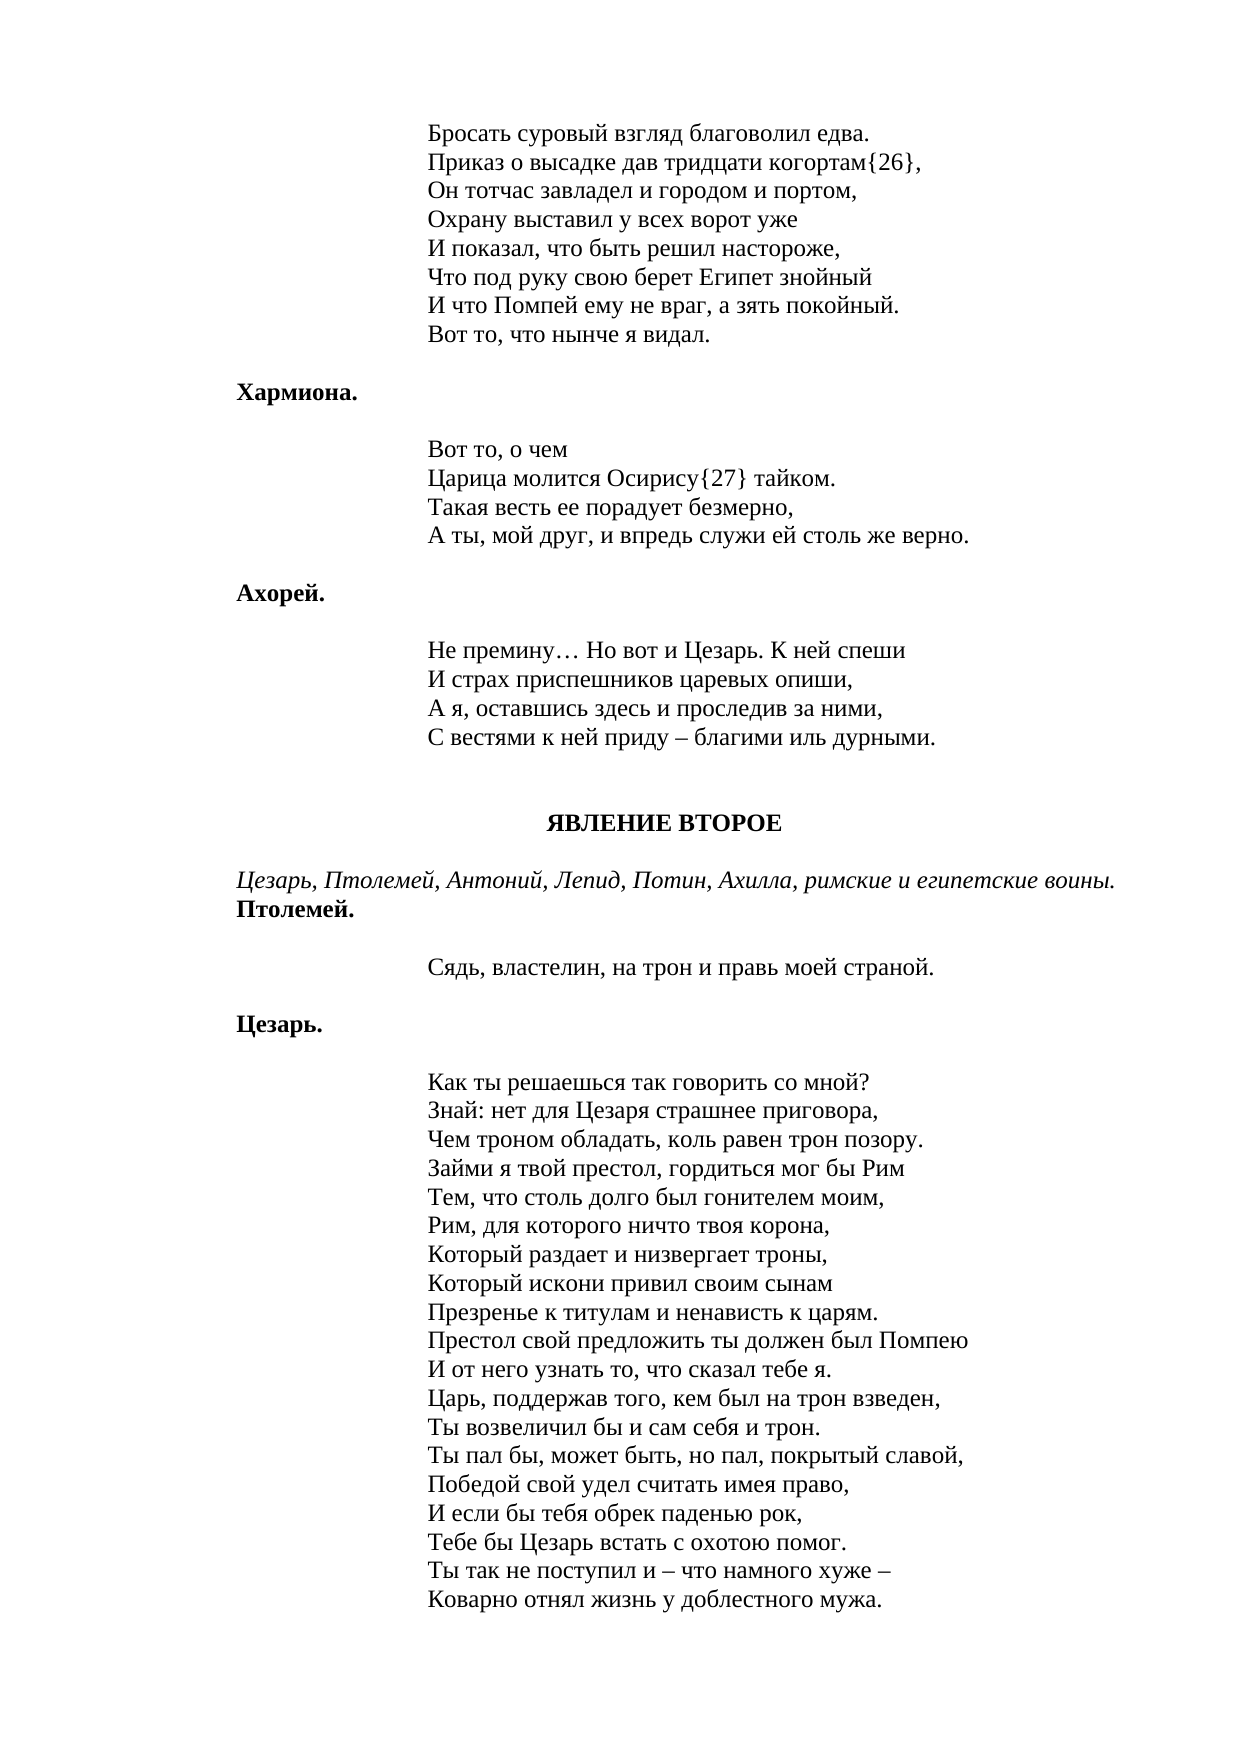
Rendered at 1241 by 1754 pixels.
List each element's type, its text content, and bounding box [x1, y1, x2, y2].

text Престол свой предложить ты должен был Помпею [386, 1326, 1089, 1354]
text Знай: нет для Цезаря страшнее приговора, [386, 1096, 1089, 1124]
text Вот то, о чем [386, 434, 1089, 463]
text Царь, поддержав того, кем был на трон взведен, [386, 1383, 1089, 1412]
text Ты так не поступил и – что намного хуже – [386, 1556, 1089, 1584]
text Приказ о высадке дав тридцати когортам{26}, [386, 147, 1089, 176]
text Рим, для которого ничто твоя корона, [386, 1211, 1089, 1239]
text Тем, что столь долго был гонителем моим, [386, 1182, 1089, 1211]
text И показал, что быть решил настороже, [386, 233, 1089, 262]
text Победой свой удел считать имея право, [386, 1469, 1089, 1498]
text С вестями к ней приду – благими иль дурными. [386, 722, 1089, 751]
text Чем троном обладать, коль равен трон позору. [386, 1124, 1089, 1153]
text Как ты решаешься так говорить со мной? [386, 1067, 1089, 1096]
text Который раздает и низвергает троны, [386, 1239, 1089, 1268]
text Цезарь, Птолемей, Антоний, Лепид, Потин, Ахилла, римские и египетские воины. [177, 866, 1152, 894]
text И что Помпей ему не враг, а зять покойный. [386, 291, 1089, 319]
text Который искони привил своим сынам [386, 1268, 1089, 1297]
text И если бы тебя обрек паденью рок, [386, 1498, 1089, 1527]
text А я, оставшись здесь и проследив за ними, [386, 693, 1089, 722]
text Ахорей. [177, 578, 1152, 607]
text И страх приспешников царевых опиши, [386, 664, 1089, 693]
text Презренье к титулам и ненависть к царям. [386, 1297, 1089, 1326]
text Вот то, что нынче я видал. [386, 319, 1089, 348]
text И от него узнать то, что сказал тебе я. [386, 1354, 1089, 1383]
text Хармиона. [177, 377, 1152, 406]
text Охрану выставил у всех ворот уже [386, 204, 1089, 233]
text Сядь, властелин, на трон и правь моей страной. [386, 952, 1089, 981]
text Ты возвеличил бы и сам себя и трон. [386, 1412, 1089, 1441]
subtitle ЯВЛЕНИЕ ВТОРОЕ [177, 808, 1152, 837]
text Царица молится Осирису{27} тайком. [386, 463, 1089, 492]
text Бросать суровый взгляд благоволил едва. [386, 118, 1089, 147]
text А ты, мой друг, и впредь служи ей столь же верно. [386, 521, 1089, 549]
text Займи я твой престол, гордиться мог бы Рим [386, 1153, 1089, 1182]
text Ты пал бы, может быть, но пал, покрытый славой, [386, 1441, 1089, 1469]
text Такая весть ее порадует безмерно, [386, 492, 1089, 521]
text Что под руку свою берет Египет знойный [386, 262, 1089, 291]
text Коварно отнял жизнь у доблестного мужа. [386, 1584, 1089, 1613]
text Тебе бы Цезарь встать с охотою помог. [386, 1527, 1089, 1556]
text Он тотчас завладел и городом и портом, [386, 176, 1089, 204]
text Птолемей. [177, 894, 1152, 923]
text Цезарь. [177, 1009, 1152, 1038]
text Не премину… Но вот и Цезарь. К ней спеши [386, 636, 1089, 664]
